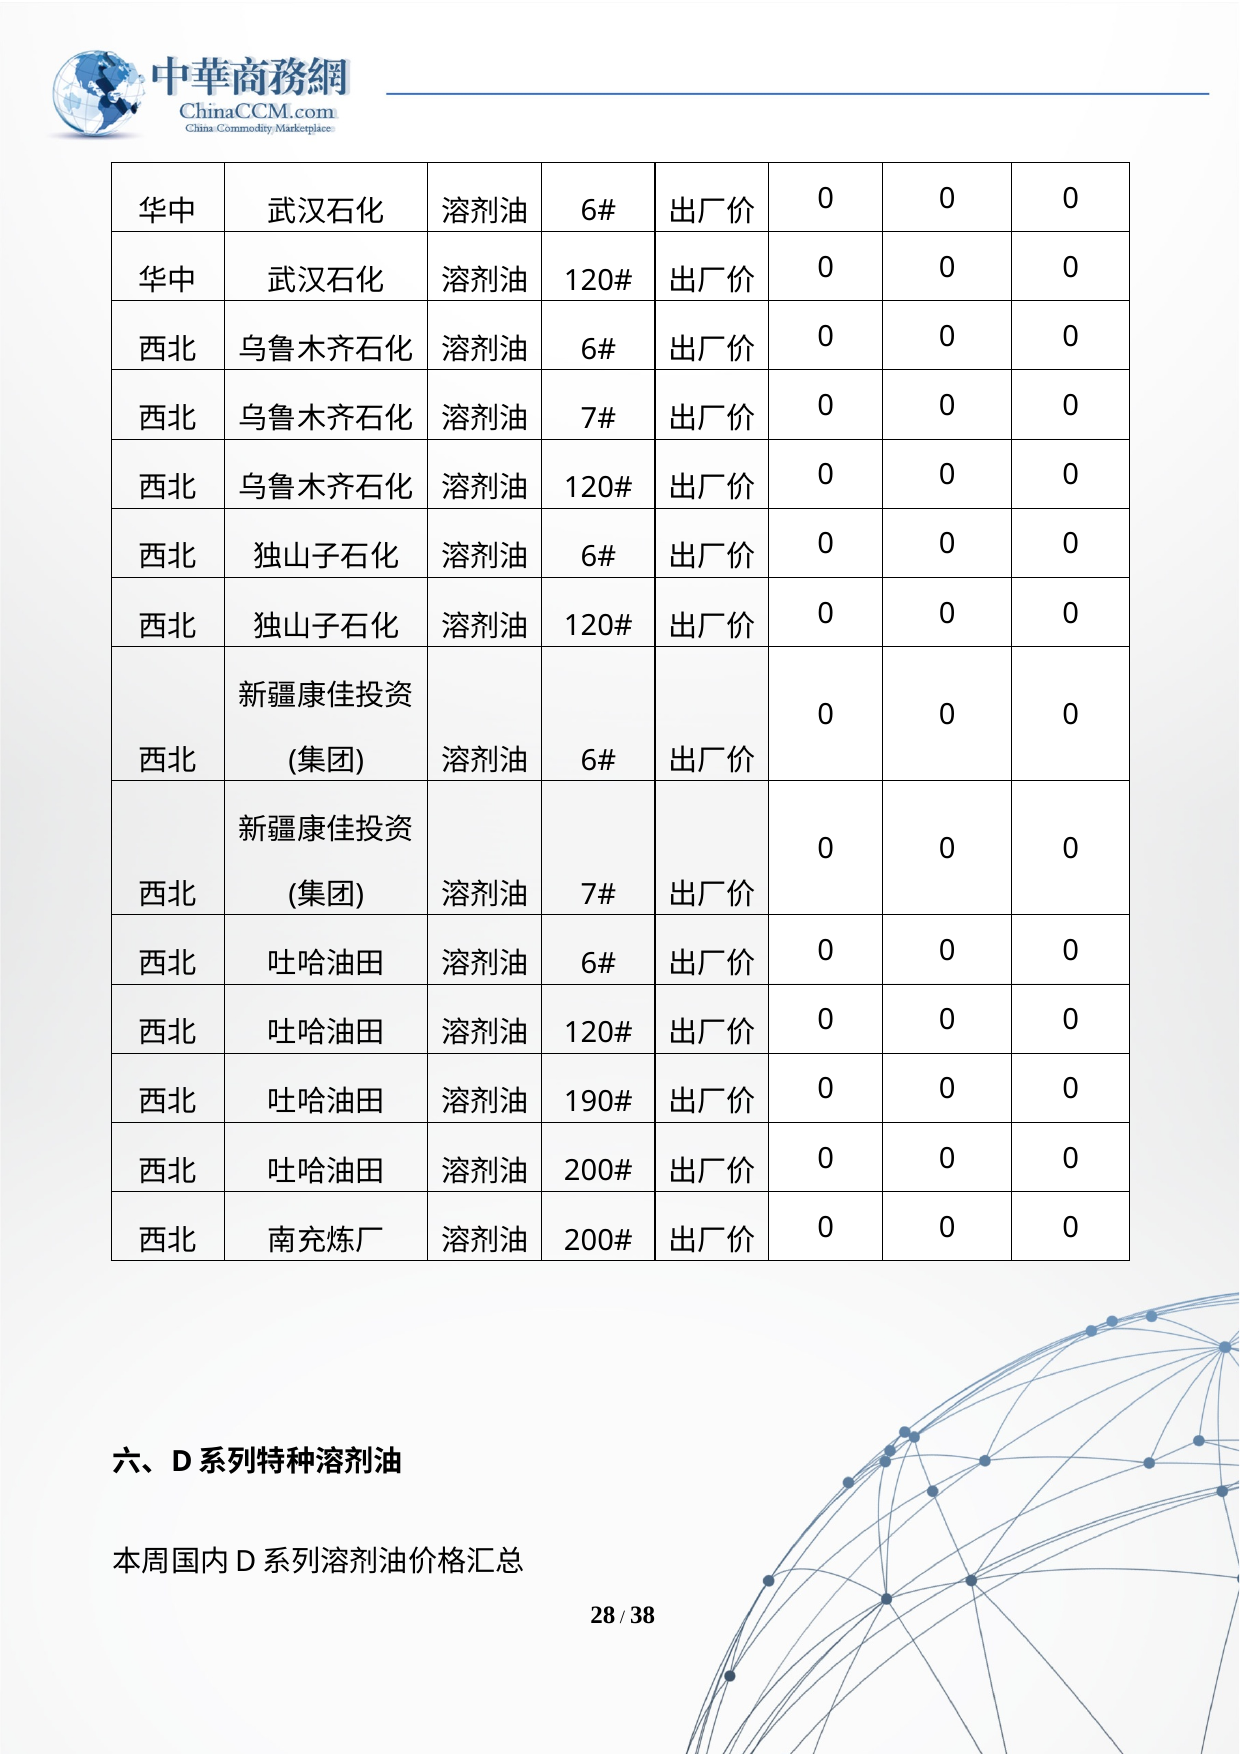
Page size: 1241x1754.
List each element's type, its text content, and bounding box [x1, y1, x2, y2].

table_cell 出厂价 [656, 915, 768, 983]
table_cell 0 [769, 915, 882, 983]
table_cell 西北 [112, 1192, 224, 1260]
table_cell 西北 [112, 440, 224, 508]
table_cell 6# [542, 509, 654, 577]
table_cell 溶剂油 [428, 232, 541, 300]
table_cell 吐哈油田 [225, 915, 427, 983]
table_cell 乌鲁木齐石化 [225, 370, 427, 438]
table_cell 溶剂油 [428, 985, 541, 1053]
table_cell 西北 [112, 301, 224, 369]
table_cell 出厂价 [656, 232, 768, 300]
table_cell 出厂价 [656, 1192, 768, 1260]
table_cell 6# [542, 915, 654, 983]
table_cell 独山子石化 [225, 578, 427, 646]
table_cell 6# [542, 301, 654, 369]
table_cell 0 [1012, 1192, 1129, 1260]
table_cell 溶剂油 [428, 1123, 541, 1191]
table_cell 溶剂油 [428, 578, 541, 646]
table_cell 武汉石化 [225, 232, 427, 300]
table_cell 0 [883, 781, 1011, 914]
table_cell 0 [883, 578, 1011, 646]
table_cell 120# [542, 578, 654, 646]
table_cell 0 [769, 647, 882, 780]
table_cell 0 [883, 1123, 1011, 1191]
table_cell 吐哈油田 [225, 1054, 427, 1122]
table_cell 西北 [112, 1054, 224, 1122]
table_cell 西北 [112, 509, 224, 577]
table_cell 0 [883, 509, 1011, 577]
table_cell 0 [769, 1054, 882, 1122]
table_cell 190# [542, 1054, 654, 1122]
table_cell 新疆康佳投资(集团) [225, 781, 427, 914]
table_cell 0 [769, 509, 882, 577]
table_cell 0 [883, 915, 1011, 983]
table_cell 0 [1012, 1123, 1129, 1191]
table_cell 7# [542, 781, 654, 914]
table_cell 溶剂油 [428, 915, 541, 983]
table_cell 0 [1012, 301, 1129, 369]
table_cell 0 [883, 301, 1011, 369]
table_cell 0 [883, 647, 1011, 780]
table_cell 出厂价 [656, 163, 768, 231]
table_cell 溶剂油 [428, 781, 541, 914]
table_cell 0 [769, 985, 882, 1053]
table_cell 溶剂油 [428, 440, 541, 508]
table_cell 乌鲁木齐石化 [225, 301, 427, 369]
table_cell 西北 [112, 915, 224, 983]
table_cell 西北 [112, 370, 224, 438]
table_cell 0 [1012, 232, 1129, 300]
table_cell 200# [542, 1192, 654, 1260]
table_cell 0 [1012, 647, 1129, 780]
table_cell 0 [769, 301, 882, 369]
table_cell 0 [1012, 163, 1129, 231]
table_cell 6# [542, 163, 654, 231]
table_cell 120# [542, 985, 654, 1053]
table_cell 出厂价 [656, 440, 768, 508]
table_cell 出厂价 [656, 301, 768, 369]
table_cell 出厂价 [656, 370, 768, 438]
table_cell 武汉石化 [225, 163, 427, 231]
table_cell 0 [769, 1192, 882, 1260]
table_cell 0 [1012, 370, 1129, 438]
table_cell 0 [1012, 578, 1129, 646]
table_cell 出厂价 [656, 985, 768, 1053]
table_cell 0 [883, 985, 1011, 1053]
table_cell 0 [1012, 440, 1129, 508]
table_cell 7# [542, 370, 654, 438]
table_cell 出厂价 [656, 1054, 768, 1122]
table_cell 吐哈油田 [225, 985, 427, 1053]
table_cell 0 [883, 1054, 1011, 1122]
table_cell 出厂价 [656, 578, 768, 646]
table_cell 西北 [112, 1123, 224, 1191]
table_cell 0 [883, 1192, 1011, 1260]
table_cell 0 [883, 232, 1011, 300]
table_cell 西北 [112, 985, 224, 1053]
table_cell 西北 [112, 781, 224, 914]
table_cell 溶剂油 [428, 647, 541, 780]
table_cell 0 [769, 578, 882, 646]
table_cell 0 [769, 1123, 882, 1191]
table_cell 0 [883, 370, 1011, 438]
table_cell 西北 [112, 647, 224, 780]
table_cell 0 [769, 440, 882, 508]
table_cell 0 [1012, 915, 1129, 983]
table_cell 西北 [112, 578, 224, 646]
subtitle 六、D系列特种溶剂油 [112, 1427, 1128, 1492]
table_cell 200# [542, 1123, 654, 1191]
table_cell 独山子石化 [225, 509, 427, 577]
table_cell 0 [883, 440, 1011, 508]
table_cell 溶剂油 [428, 370, 541, 438]
table_cell 溶剂油 [428, 1192, 541, 1260]
table_cell 0 [769, 781, 882, 914]
table_cell 出厂价 [656, 647, 768, 780]
table_cell 南充炼厂 [225, 1192, 427, 1260]
text 本周国内D系列溶剂油价格汇总 [112, 1526, 1128, 1591]
table_cell 溶剂油 [428, 163, 541, 231]
table_cell 华中 [112, 232, 224, 300]
picture [0, 2, 1240, 1754]
table_cell 0 [769, 163, 882, 231]
table_cell 0 [883, 163, 1011, 231]
table_cell 0 [1012, 781, 1129, 914]
table_cell 0 [769, 232, 882, 300]
table_cell 出厂价 [656, 781, 768, 914]
table_cell 溶剂油 [428, 509, 541, 577]
table_cell 120# [542, 440, 654, 508]
table_cell 吐哈油田 [225, 1123, 427, 1191]
table_cell 溶剂油 [428, 301, 541, 369]
table_cell 溶剂油 [428, 1054, 541, 1122]
table_cell 0 [1012, 509, 1129, 577]
table_cell 华中 [112, 163, 224, 231]
table_cell 出厂价 [656, 1123, 768, 1191]
table_cell 新疆康佳投资(集团) [225, 647, 427, 780]
table_cell 120# [542, 232, 654, 300]
table_cell 0 [1012, 1054, 1129, 1122]
table_cell 乌鲁木齐石化 [225, 440, 427, 508]
table_cell 出厂价 [656, 509, 768, 577]
table_cell 6# [542, 647, 654, 780]
table_cell 0 [769, 370, 882, 438]
table_cell 0 [1012, 985, 1129, 1053]
